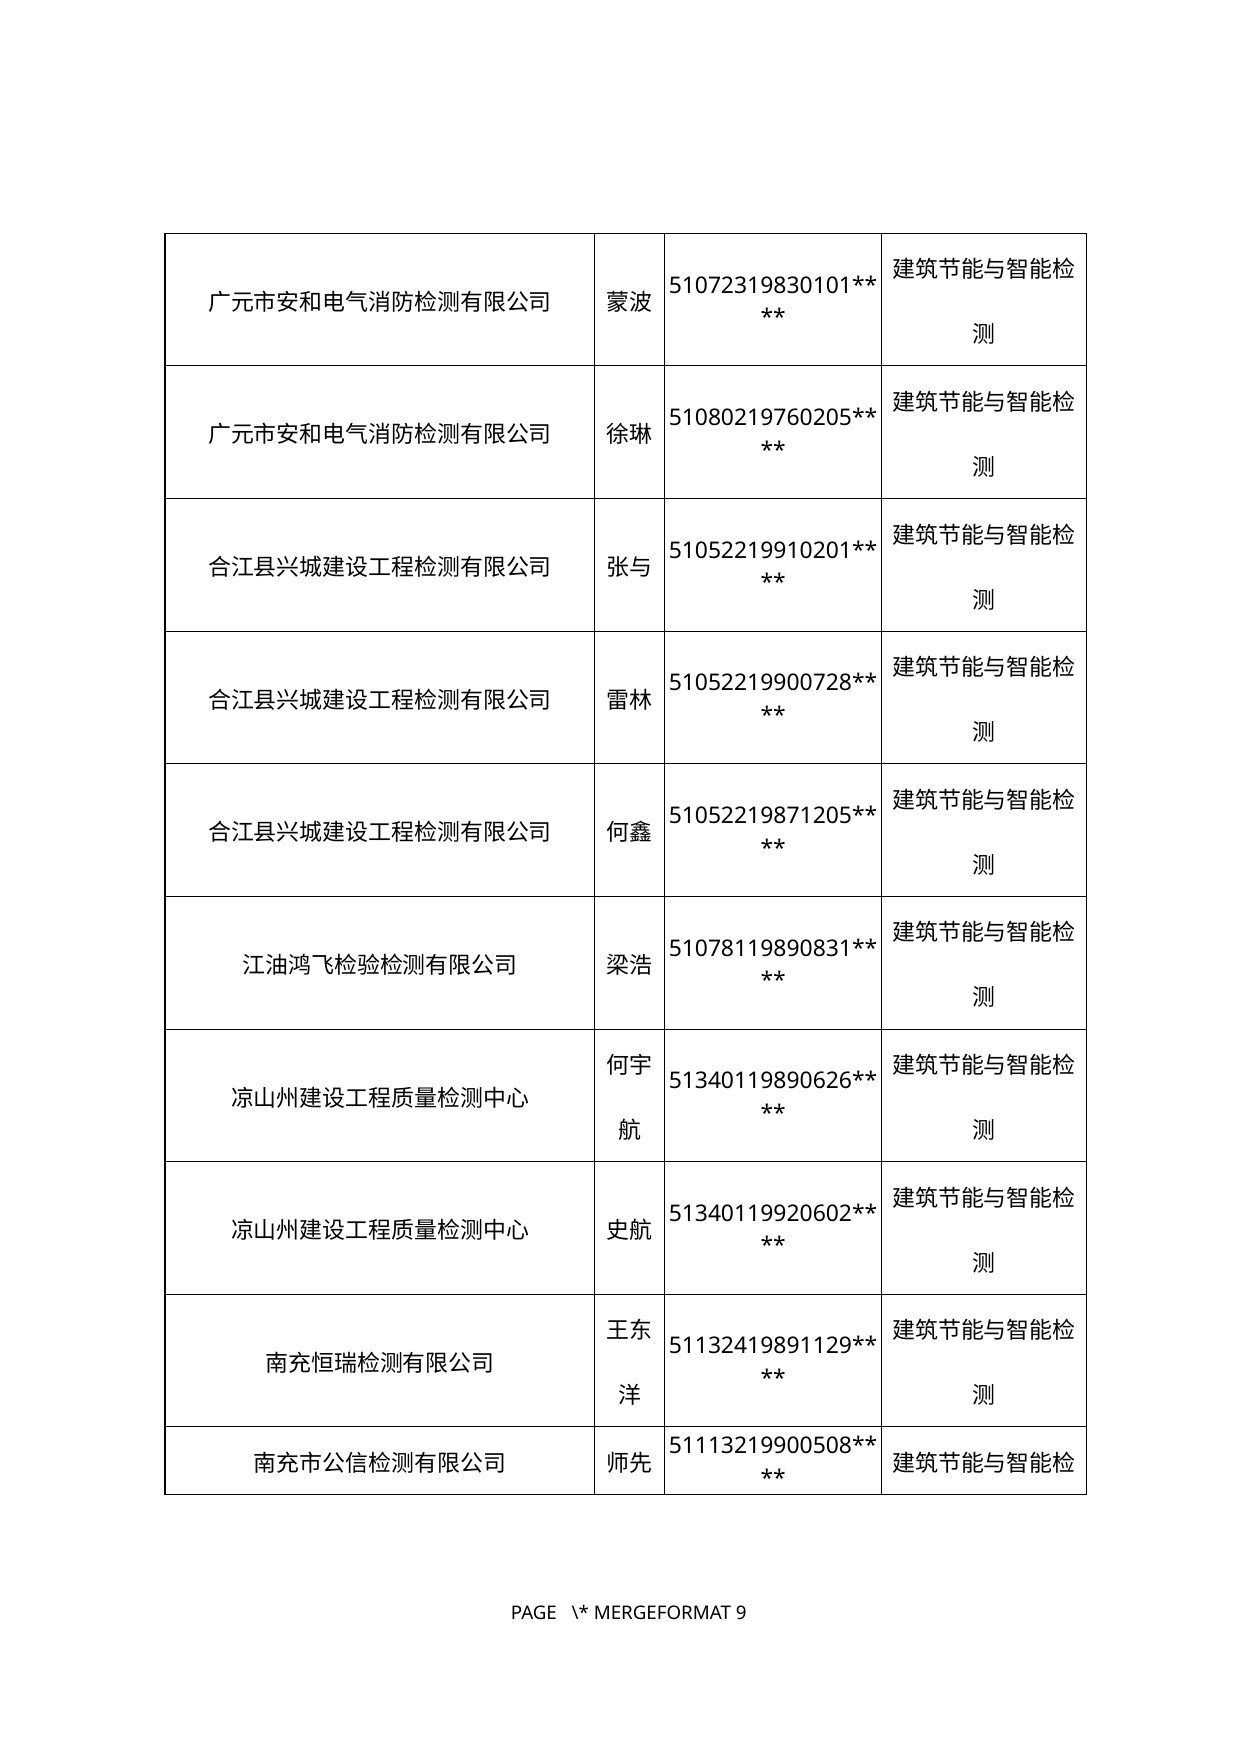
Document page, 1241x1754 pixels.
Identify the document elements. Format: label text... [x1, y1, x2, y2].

table_cell 建筑节能与智能检测 [882, 366, 1086, 498]
table_cell 何鑫 [595, 764, 664, 896]
table_cell 蒙波 [595, 234, 664, 365]
table_cell 合江县兴城建设工程检测有限公司 [166, 764, 594, 896]
table_cell 51340119890626**** [665, 1030, 881, 1161]
table_cell 合江县兴城建设工程检测有限公司 [166, 499, 594, 631]
table_cell 广元市安和电气消防检测有限公司 [166, 234, 594, 365]
table_cell 51072319830101**** [665, 234, 881, 365]
table_cell 51132419891129**** [665, 1295, 881, 1426]
table_cell 建筑节能与智能检测 [882, 1162, 1086, 1294]
table_cell 建筑节能与智能检测 [882, 897, 1086, 1028]
table_cell 徐琳 [595, 366, 664, 498]
table_cell 合江县兴城建设工程检测有限公司 [166, 632, 594, 763]
table_cell 建筑节能与智能检测 [882, 1295, 1086, 1426]
table_cell 建筑节能与智能检测 [882, 234, 1086, 365]
table_cell 51052219900728**** [665, 632, 881, 763]
table_cell 张与 [595, 499, 664, 631]
table_cell 51113219900508**** [665, 1427, 881, 1494]
table_cell 凉山州建设工程质量检测中心 [166, 1030, 594, 1161]
table_cell 史航 [595, 1162, 664, 1294]
table_cell 江油鸿飞检验检测有限公司 [166, 897, 594, 1028]
table_cell 51340119920602**** [665, 1162, 881, 1294]
table_cell 凉山州建设工程质量检测中心 [166, 1162, 594, 1294]
table_cell 51078119890831**** [665, 897, 881, 1028]
table_cell 王东洋 [595, 1295, 664, 1426]
table_cell 广元市安和电气消防检测有限公司 [166, 366, 594, 498]
table_cell 51052219910201**** [665, 499, 881, 631]
table_cell 何宇航 [595, 1030, 664, 1161]
table_cell 51052219871205**** [665, 764, 881, 896]
table_cell 建筑节能与智能检测 [882, 499, 1086, 631]
table_cell 建筑节能与智能检测 [882, 1030, 1086, 1161]
table_cell 南充市公信检测有限公司 [166, 1427, 594, 1494]
table_cell 建筑节能与智能检测 [882, 764, 1086, 896]
table_cell 梁浩 [595, 897, 664, 1028]
table_cell 51080219760205**** [665, 366, 881, 498]
table_cell 建筑节能与智能检测 [882, 632, 1086, 763]
table_cell 建筑节能与智能检测 [882, 1427, 1086, 1494]
table_cell 南充恒瑞检测有限公司 [166, 1295, 594, 1426]
table_cell 雷林 [595, 632, 664, 763]
table_cell 师先勤 [595, 1427, 664, 1494]
